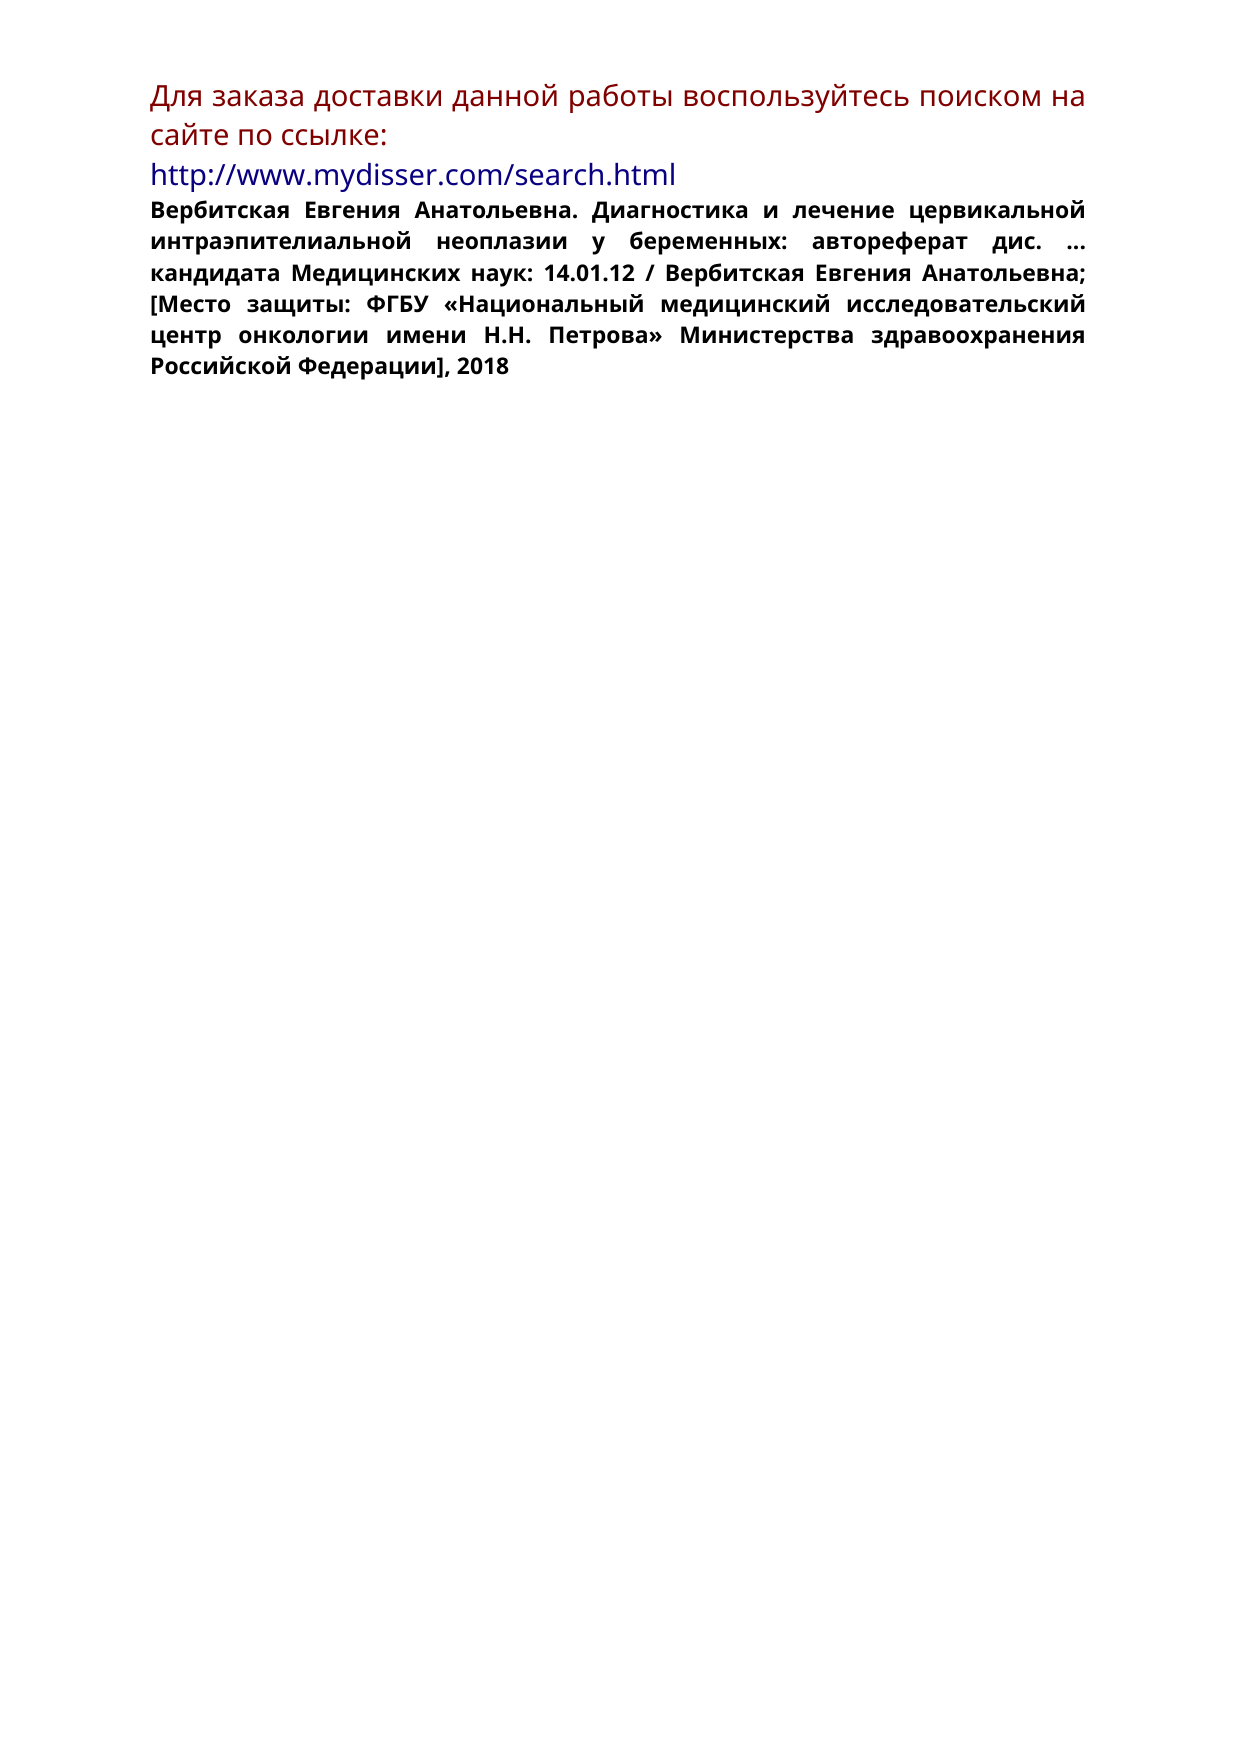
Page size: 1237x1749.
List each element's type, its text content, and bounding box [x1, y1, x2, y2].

text Вербитская Евгения Анатольевна. Диагностика и лечение цервикальной интраэпителиальной неоплазии у беременных: автореферат дис. ... кандидата Медицинских наук: 14.01.12 / Вербитская Евгения Анатольевна;[Место защиты: ФГБУ «Национальный медицинский исследовательский центр онкологии имени Н.Н. Петрова» Министерства здравоохранения Российской Федерации], 2018 [150, 194, 1086, 382]
